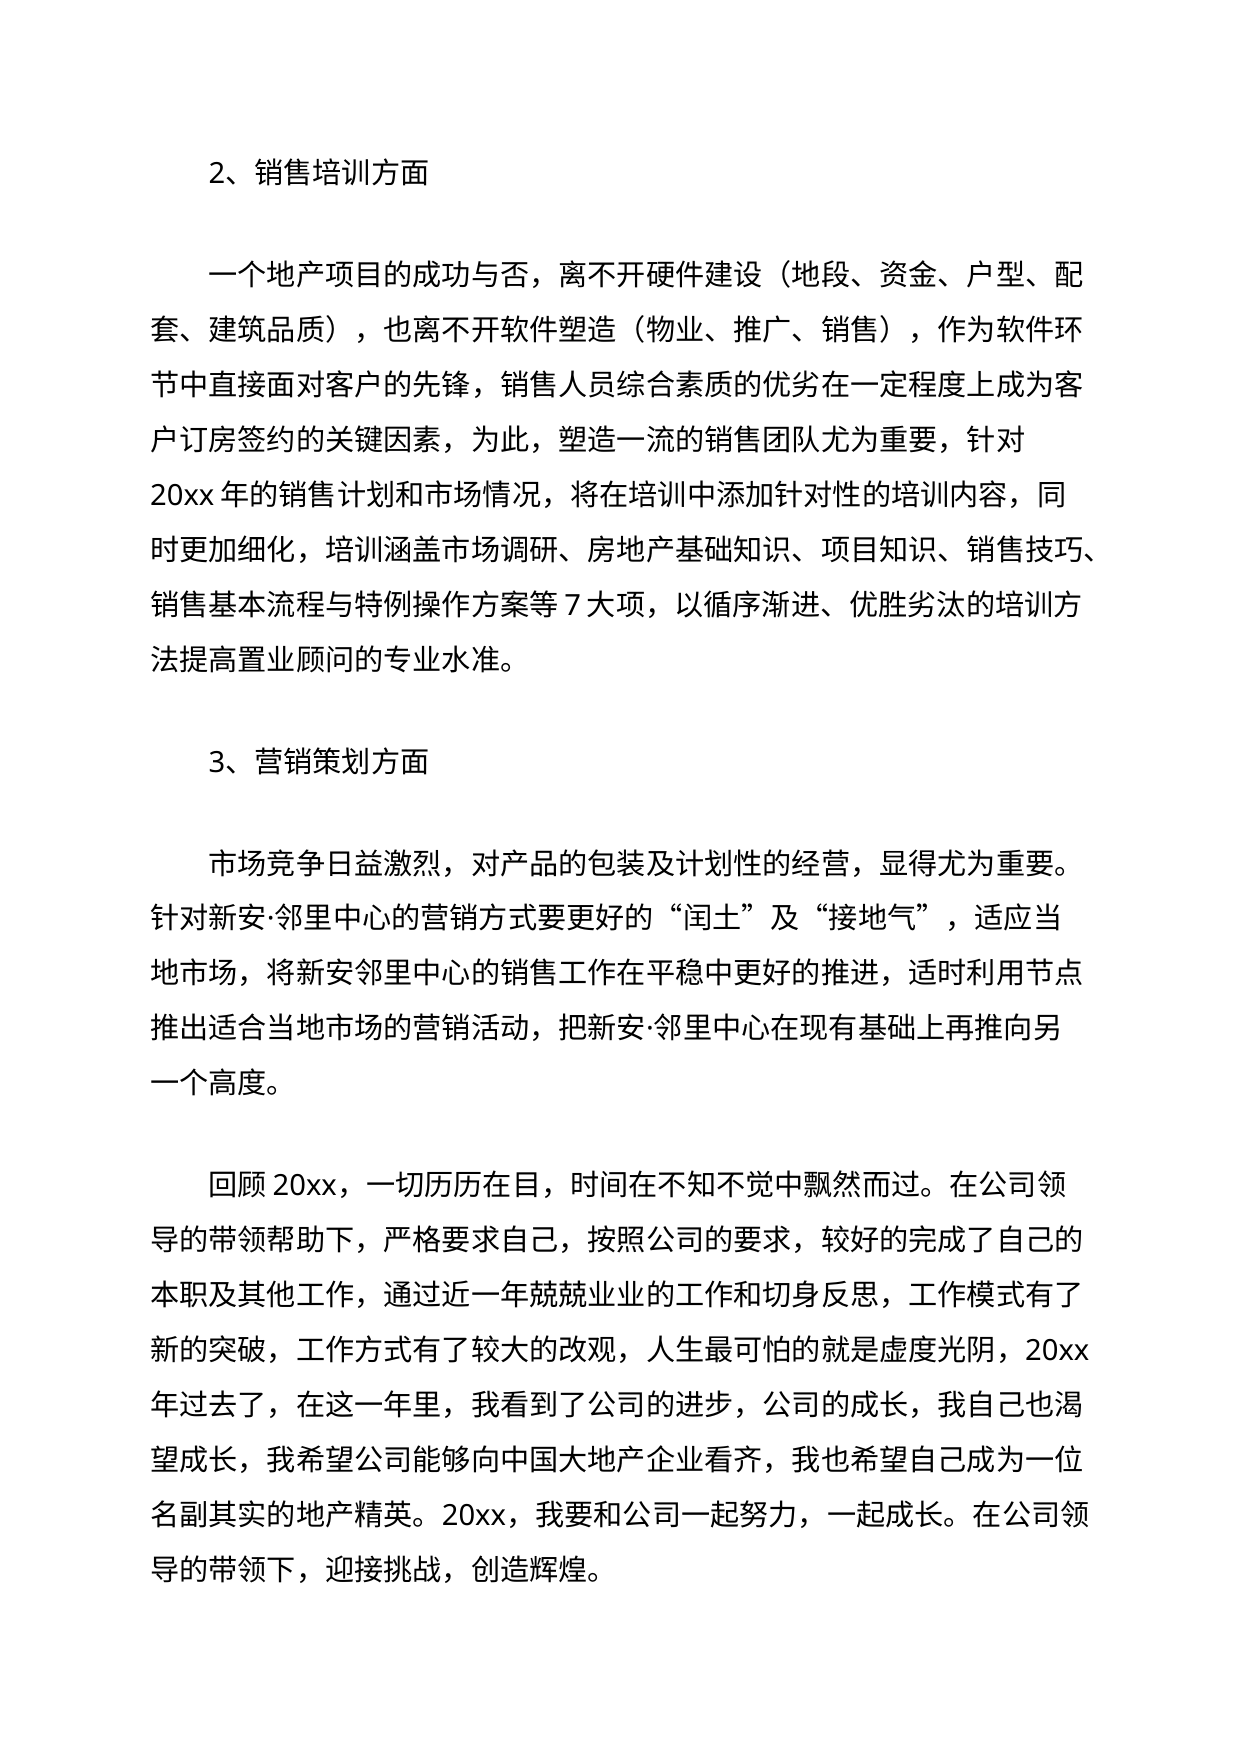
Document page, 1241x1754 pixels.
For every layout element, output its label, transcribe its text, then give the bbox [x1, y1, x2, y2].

text 市场竞争日益激烈，对产品的包装及计划性的经营，显得尤为重要。针对新安·邻里中心的营销方式要更好的“闰土”及“接地气”，适应当地市场，将新安邻里中心的销售工作在平稳中更好的推进，适时利用节点推出适合当地市场的营销活动，把新安·邻里中心在现有基础上再推向另一个高度。 [150, 840, 1090, 1102]
text 回顾20xx，一切历历在目，时间在不知不觉中飘然而过。在公司领导的带领帮助下，严格要求自己，按照公司的要求，较好的完成了自己的本职及其他工作，通过近一年兢兢业业的工作和切身反思，工作模式有了新的突破，工作方式有了较大的改观，人生最可怕的就是虚度光阴，20xx年过去了，在这一年里，我看到了公司的进步，公司的成长，我自己也渴望成长，我希望公司能够向中国大地产企业看齐，我也希望自己成为一位名副其实的地产精英。20xx，我要和公司一起努力，一起成长。在公司领导的带领下，迎接挑战，创造辉煌。 [150, 1162, 1090, 1589]
text 一个地产项目的成功与否，离不开硬件建设（地段、资金、户型、配套、建筑品质），也离不开软件塑造（物业、推广、销售），作为软件环节中直接面对客户的先锋，销售人员综合素质的优劣在一定程度上成为客户订房签约的关键因素，为此，塑造一流的销售团队尤为重要，针对20xx年的销售计划和市场情况，将在培训中添加针对性的培训内容，同时更加细化，培训涵盖市场调研、房地产基础知识、项目知识、销售技巧、销售基本流程与特例操作方案等7大项，以循序渐进、优胜劣汰的培训方法提高置业顾问的专业水准。 [150, 252, 1090, 679]
text 3、营销策划方面 [150, 738, 1090, 781]
text 2、销售培训方面 [150, 150, 1090, 192]
